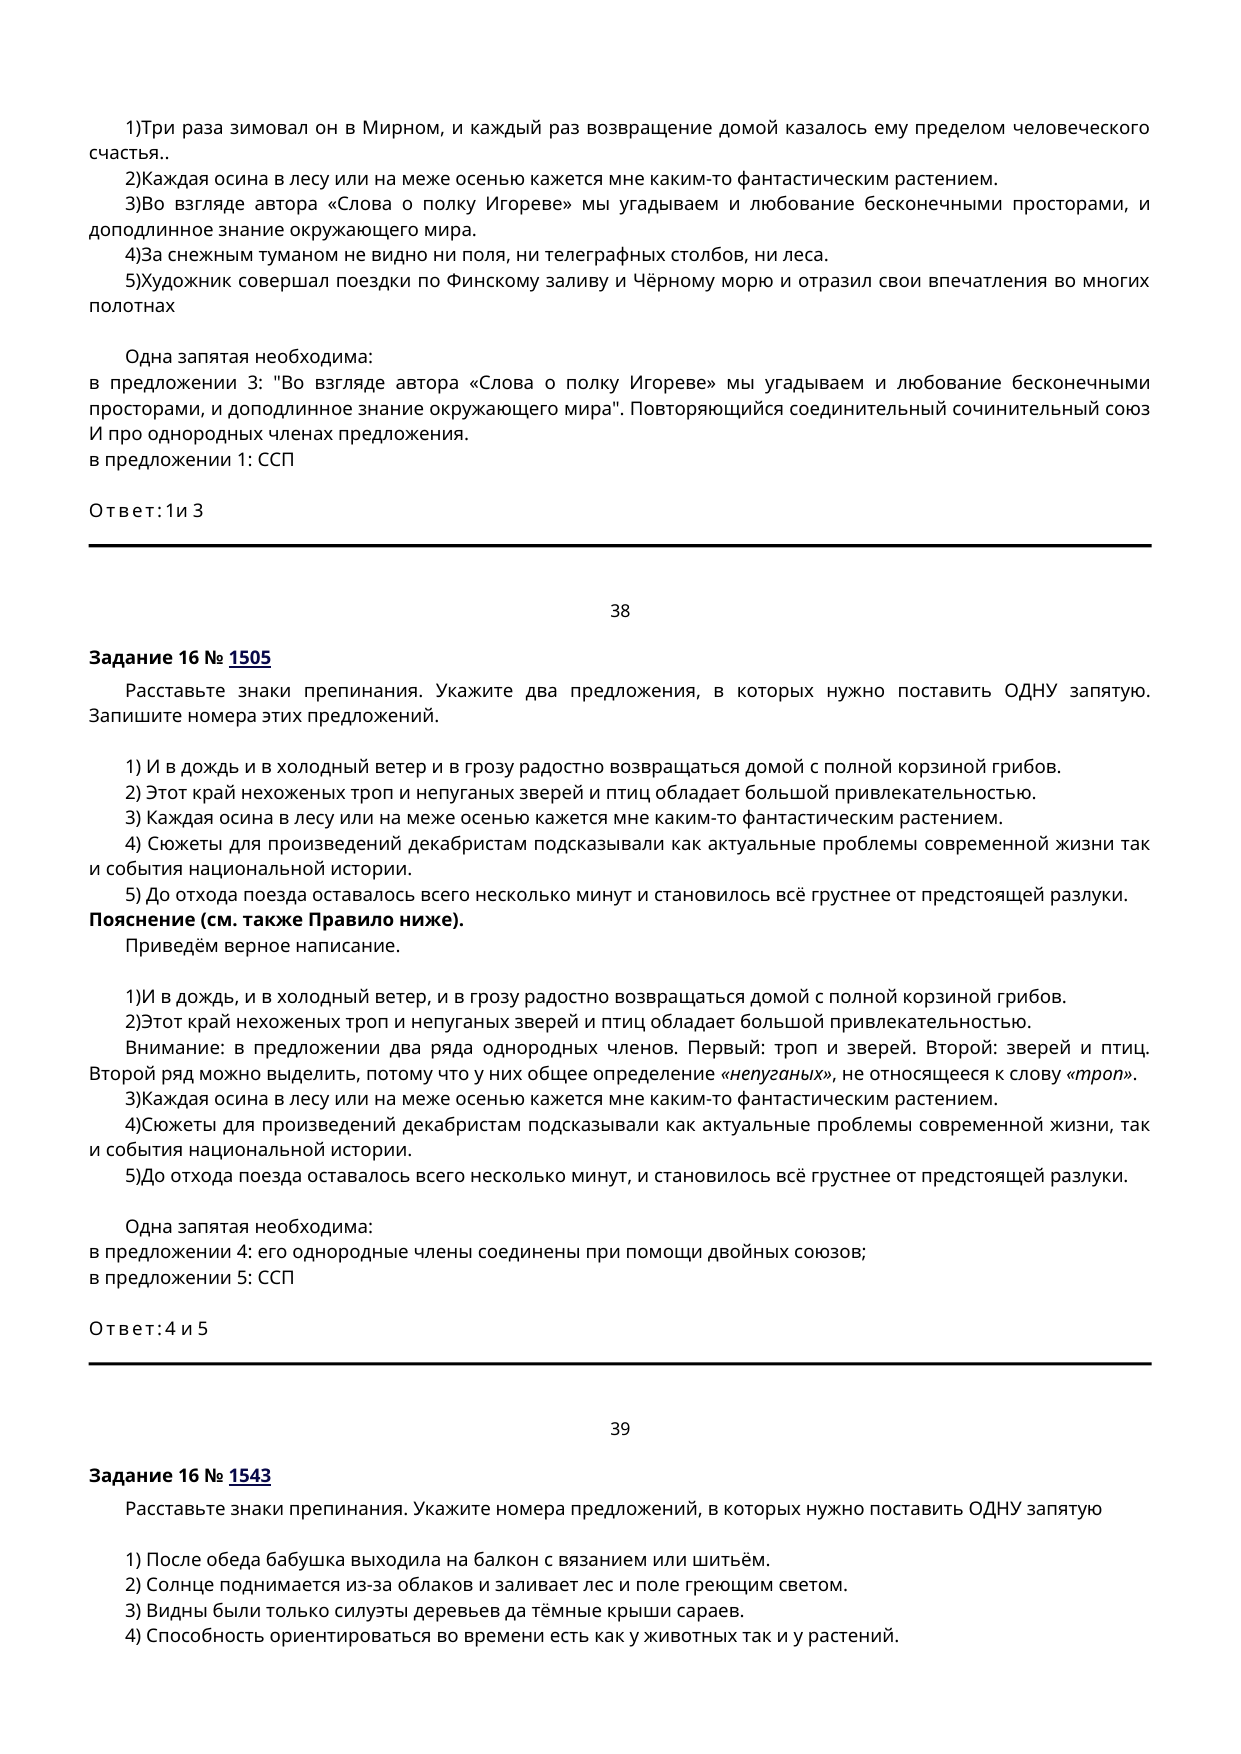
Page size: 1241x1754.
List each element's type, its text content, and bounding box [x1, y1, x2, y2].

text 4) Способность ориентироваться во времени есть как у животных так и у растений. [89, 1623, 1152, 1648]
text 1) После обеда бабушка выходила на балкон с вязанием или шитьём. [89, 1546, 1152, 1572]
text 5)До отхода поезда оставалось всего несколько минут, и становилось всё грустнее от предстоящей разлуки. [89, 1162, 1152, 1187]
text Одна запятая необходима: [89, 344, 1152, 369]
text 4)Сюжеты для произведений декабристам подсказывали как актуальные проблемы современной жизни, так и события национальной истории. [89, 1111, 1152, 1162]
text в предложении 5: ССП [89, 1264, 1152, 1289]
text Расставьте знаки препинания. Укажите два предложения, в которых нужно поставить ОДНУ запятую. Запишите номера этих предложений. [89, 677, 1152, 728]
text в предложении 1: ССП [89, 446, 1152, 471]
text 3) Видны были только силуэты деревьев да тёмные крыши сараев. [89, 1597, 1152, 1623]
text Пояснение (см. также Правило ниже). [89, 907, 1152, 932]
text 1) И в дождь и в холодный ветер и в грозу радостно возвращаться домой с полной корзиной грибов. [89, 754, 1152, 779]
text Одна запятая необходима: [89, 1213, 1152, 1238]
text 3) Каждая осина в лесу или на меже осенью кажется мне каким-то фантастическим растением. [89, 805, 1152, 830]
text 3)Во взгляде автора «Слова о полку Игореве» мы угадываем и любование бесконечными просторами, и доподлинное знание окружающего мира. [89, 191, 1152, 242]
text Внимание: в предложении два ряда однородных членов. Первый: троп и зверей. Второй: зверей и птиц. Второй ряд можно выделить, потому что у них общее определение «непуганых», не относящееся к слову «троп». [89, 1034, 1152, 1085]
text 1)И в дождь, и в холодный ветер, и в грозу радостно возвращаться домой с полной корзиной грибов. [89, 983, 1152, 1009]
text 1)Три раза зимовал он в Мирном, и каждый раз возвращение домой казалось ему пределом человеческого счастья.. [89, 114, 1152, 165]
text 2)Этот край нехоженых троп и непуганых зверей и птиц обладает большой привлекательностью. [89, 1009, 1152, 1034]
text Расставьте знаки препинания. Укажите номера предложений, в которых нужно поставить ОДНУ запятую [89, 1495, 1152, 1521]
text Задание 16 № 1543 [89, 1462, 1152, 1488]
text в предложении 4: его однородные члены соединены при помощи двойных союзов; [89, 1238, 1152, 1264]
text 39 [89, 1412, 1152, 1441]
text 5)Художник совершал поездки по Финскому заливу и Чёрному морю и отразил свои впечатления во многих полотнах [89, 267, 1152, 318]
text 4)За снежным туманом не видно ни поля, ни телеграфных столбов, ни леса. [89, 242, 1152, 267]
text 38 [89, 594, 1152, 623]
text 2) Солнце поднимается из-за облаков и заливает лес и поле греющим светом. [89, 1572, 1152, 1597]
text в предложении 3: "Во взгляде автора «Слова о полку Игореве» мы угадываем и любование бесконечными просторами, и доподлинное знание окружающего мира". Повторяющийся соединительный сочинительный союз И про однородных членах предложения. [89, 369, 1152, 446]
text Ответ:1и 3 [89, 497, 1152, 522]
text 2)Каждая осина в лесу или на меже осенью кажется мне каким-то фантастическим растением. [89, 165, 1152, 191]
text 3)Каждая осина в лесу или на меже осенью кажется мне каким-то фантастическим растением. [89, 1085, 1152, 1111]
text 5) До отхода поезда оставалось всего несколько минут и становилось всё грустнее от предстоящей разлуки. [89, 881, 1152, 907]
text Приведём верное написание. [89, 932, 1152, 958]
text 2) Этот край нехоженых троп и непуганых зверей и птиц обладает большой привлекательностью. [89, 779, 1152, 805]
text 4) Сюжеты для произведений декабристам подсказывали как актуальные проблемы современной жизни так и события национальной истории. [89, 830, 1152, 881]
text Задание 16 № 1505 [89, 644, 1152, 670]
text Ответ:4 и 5 [89, 1315, 1152, 1341]
